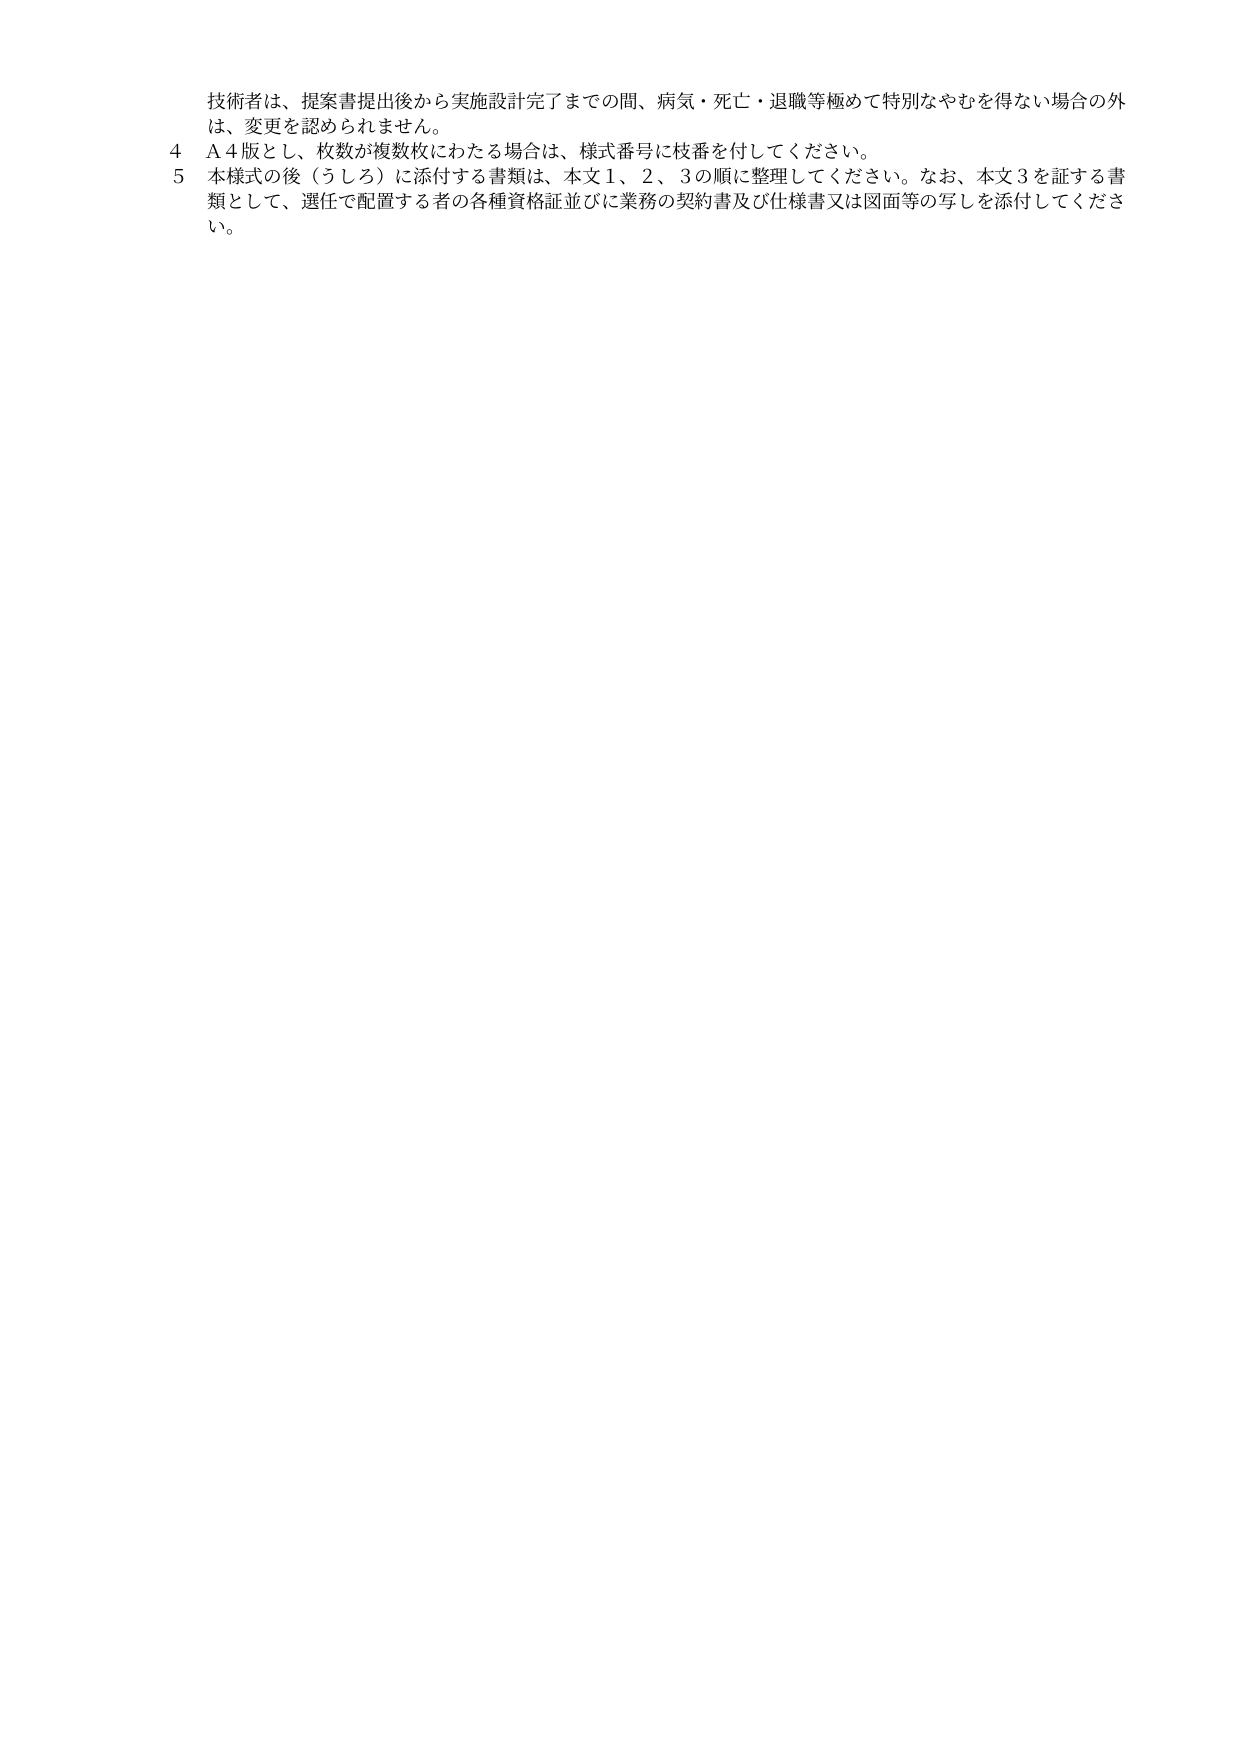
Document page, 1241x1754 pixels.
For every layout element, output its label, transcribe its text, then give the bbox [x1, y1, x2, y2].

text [169, 89, 1128, 139]
text ５ 本様式の後（うしろ）に添付する書類は、本文１、２、３の順に整理してください。なお、本文３を証する書類として、選任で配置する者の各種資格証並びに業務の契約書及び仕様書又は図面等の写しを添付してください。 [169, 164, 1128, 239]
text ４ Ａ４版とし、枚数が複数枚にわたる場合は、様式番号に枝番を付してください。 [148, 139, 1128, 164]
